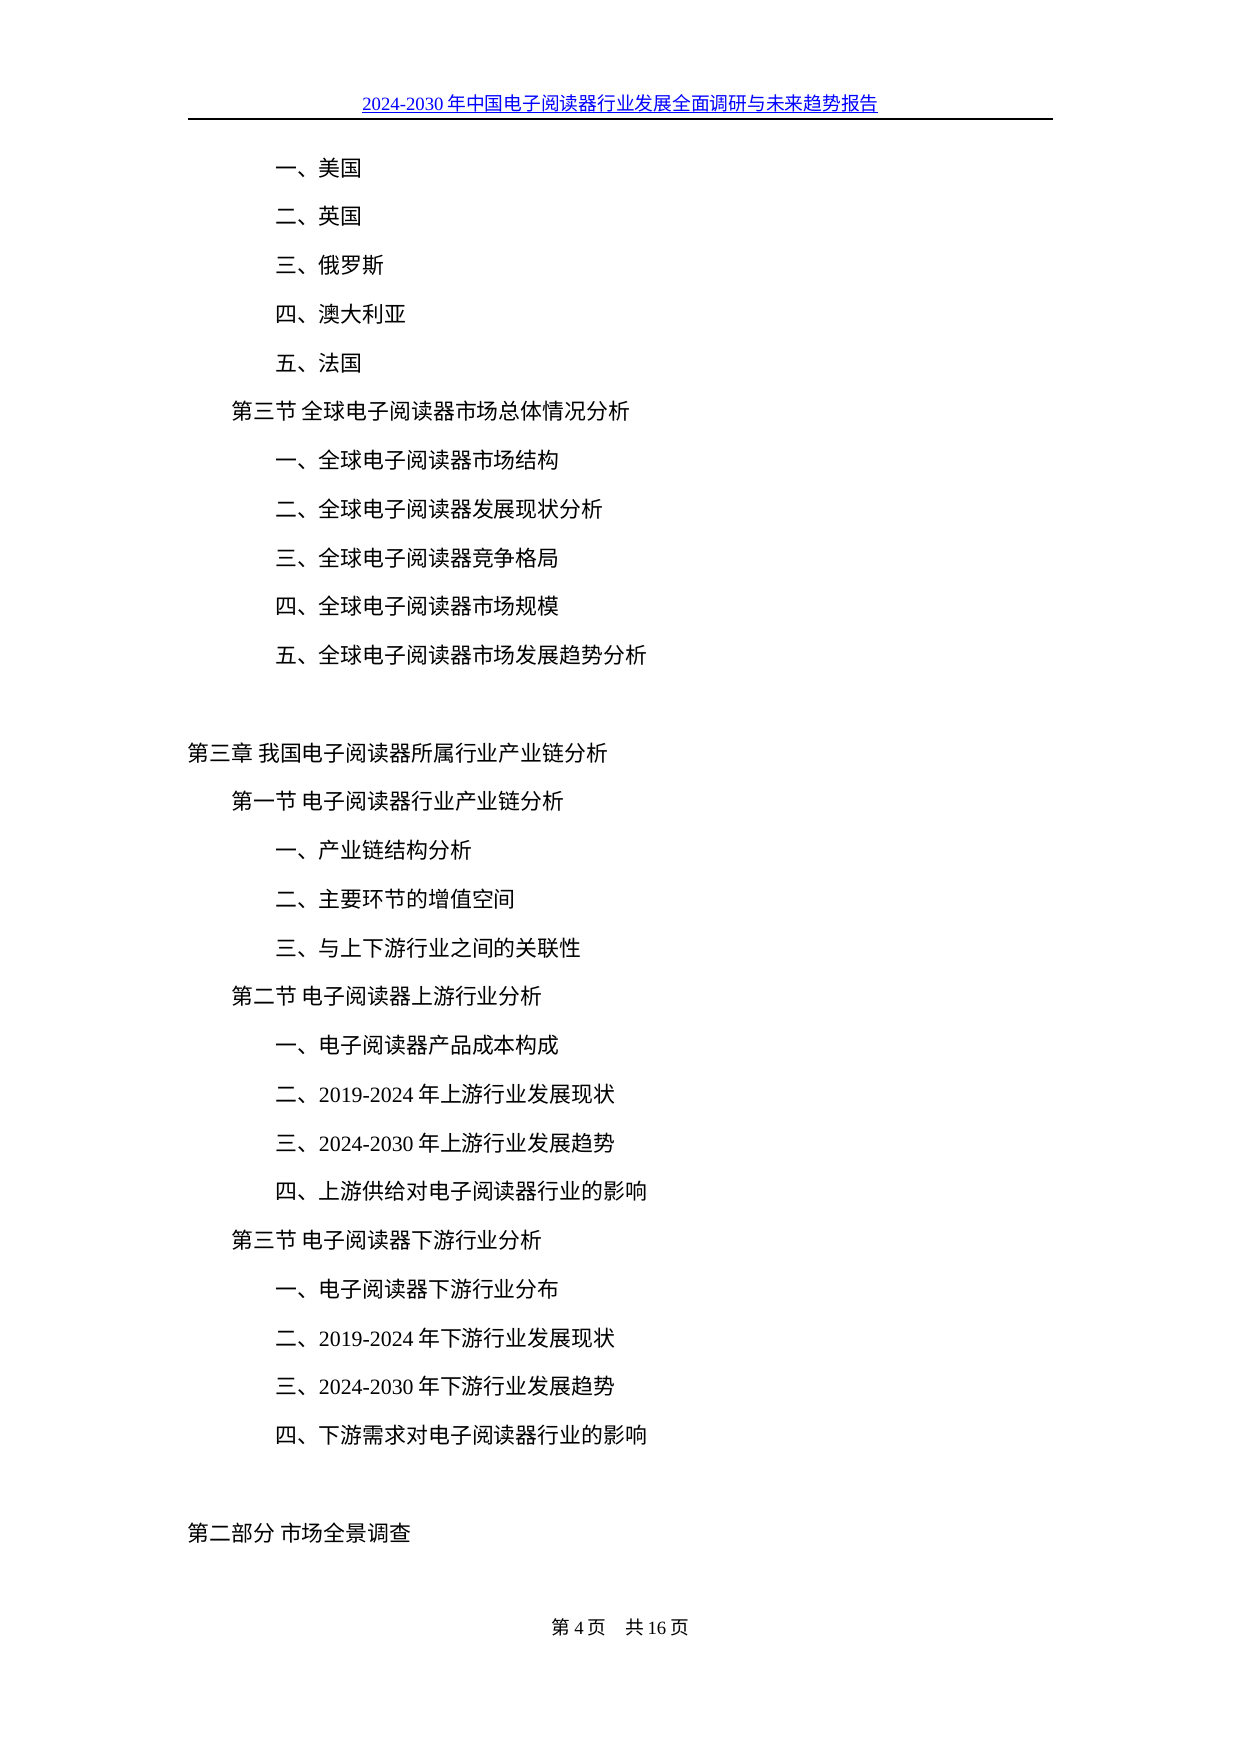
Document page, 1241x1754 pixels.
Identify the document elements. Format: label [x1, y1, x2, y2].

text [187, 150, 1053, 1548]
